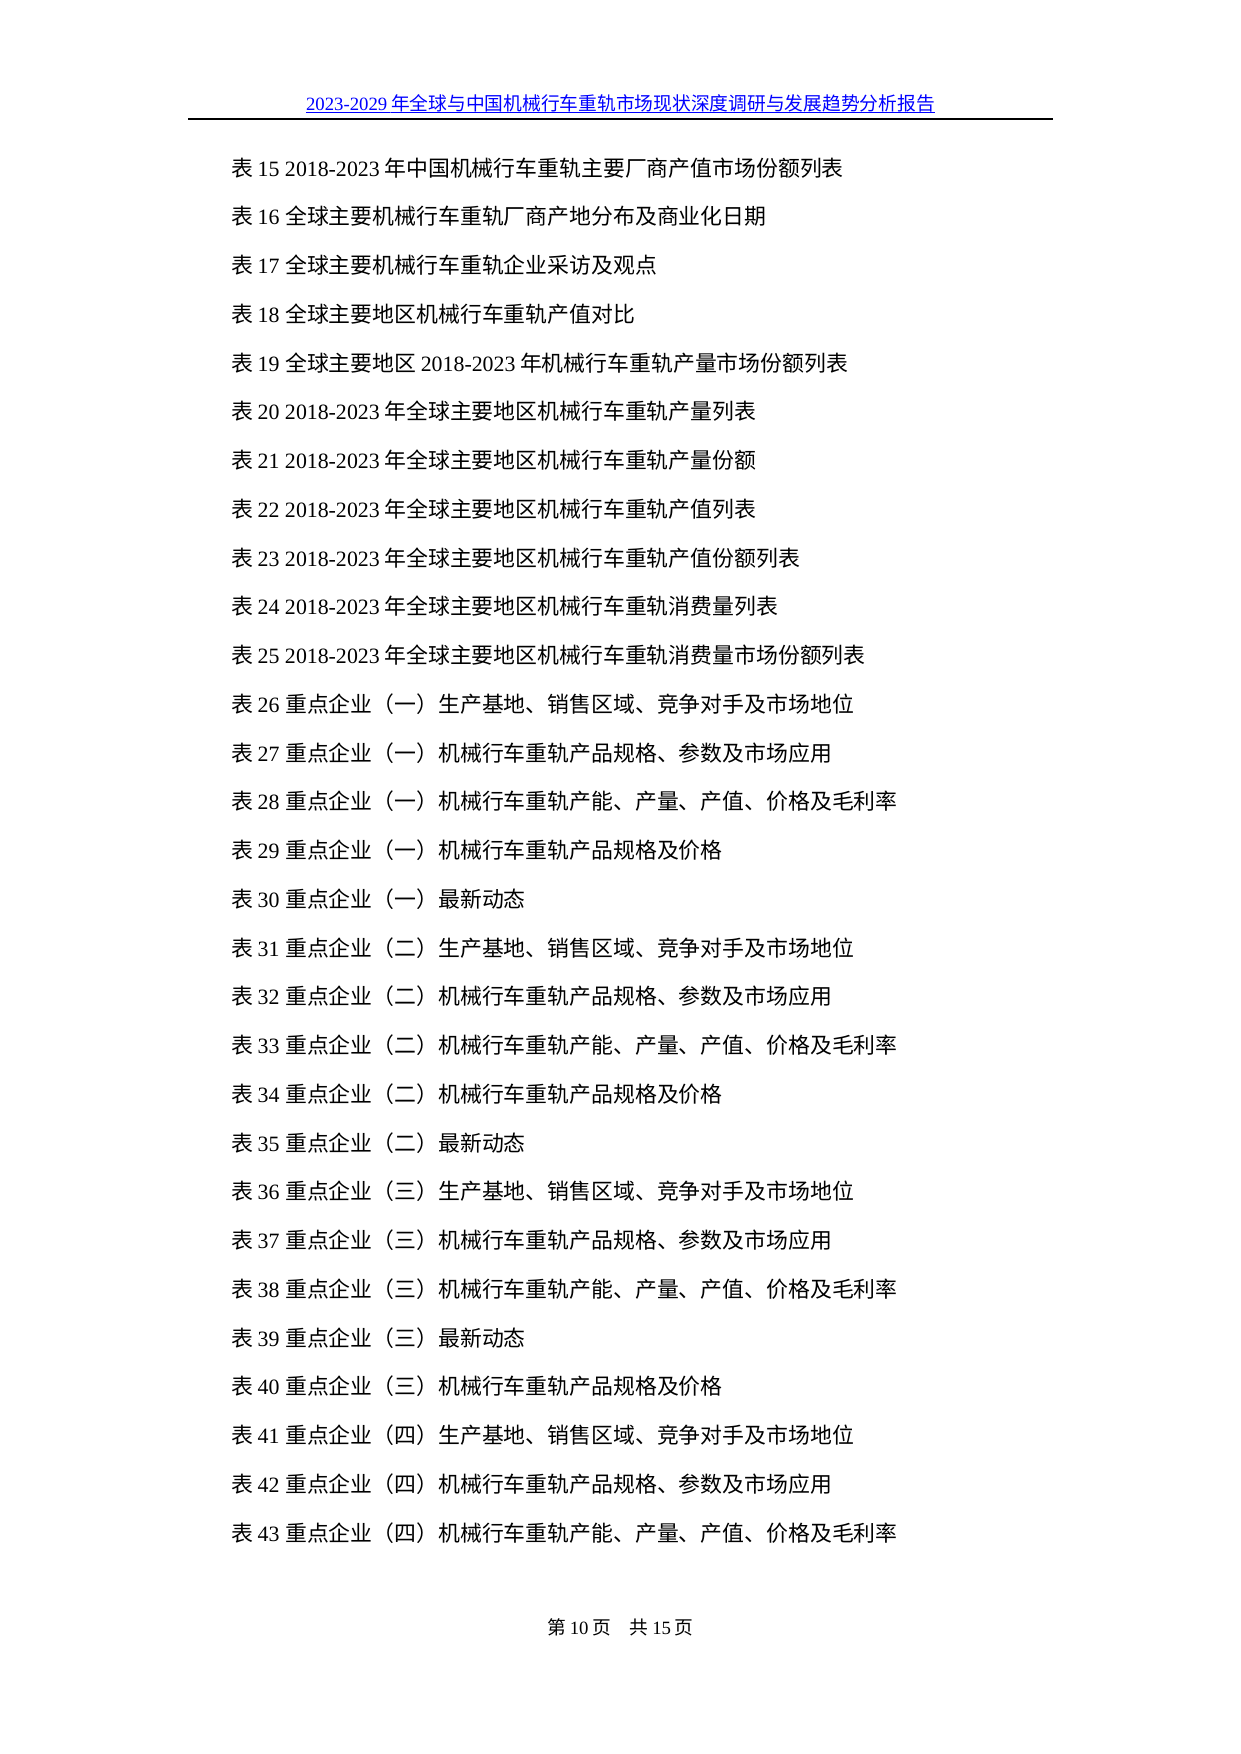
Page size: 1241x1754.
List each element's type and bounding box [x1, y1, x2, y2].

text [187, 150, 1053, 1548]
